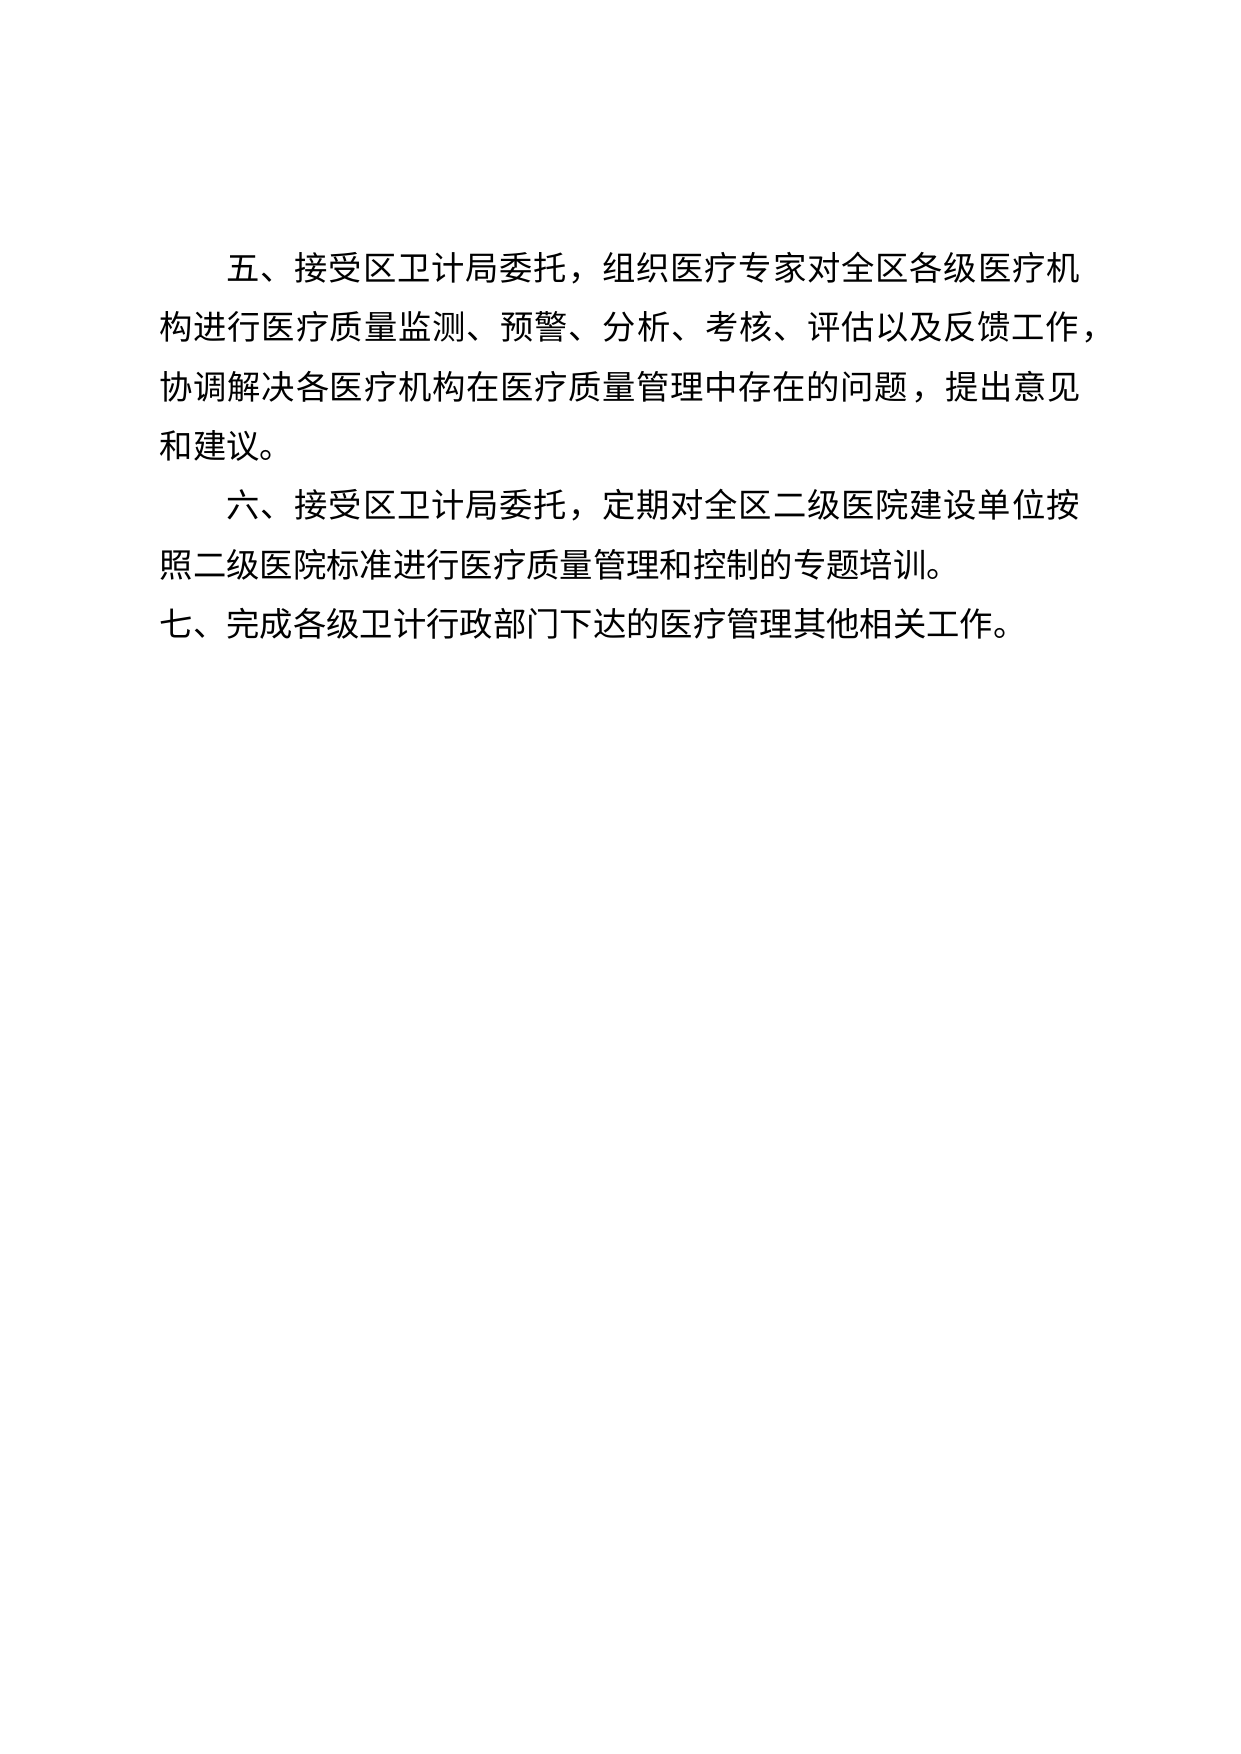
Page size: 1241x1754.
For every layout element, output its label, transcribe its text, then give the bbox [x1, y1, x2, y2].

text 七、完成各级卫计行政部门下达的医疗管理其他相关工作。 [159, 589, 1081, 654]
text 六、接受区卫计局委托，定期对全区二级医院建设单位按照二级医院标准进行医疗质量管理和控制的专题培训。 [159, 470, 1081, 589]
text 五、接受区卫计局委托，组织医疗专家对全区各级医疗机构进行医疗质量监测、预警、分析、考核、评估以及反馈工作，协调解决各医疗机构在医疗质量管理中存在的问题，提出意见和建议。 [159, 233, 1081, 470]
